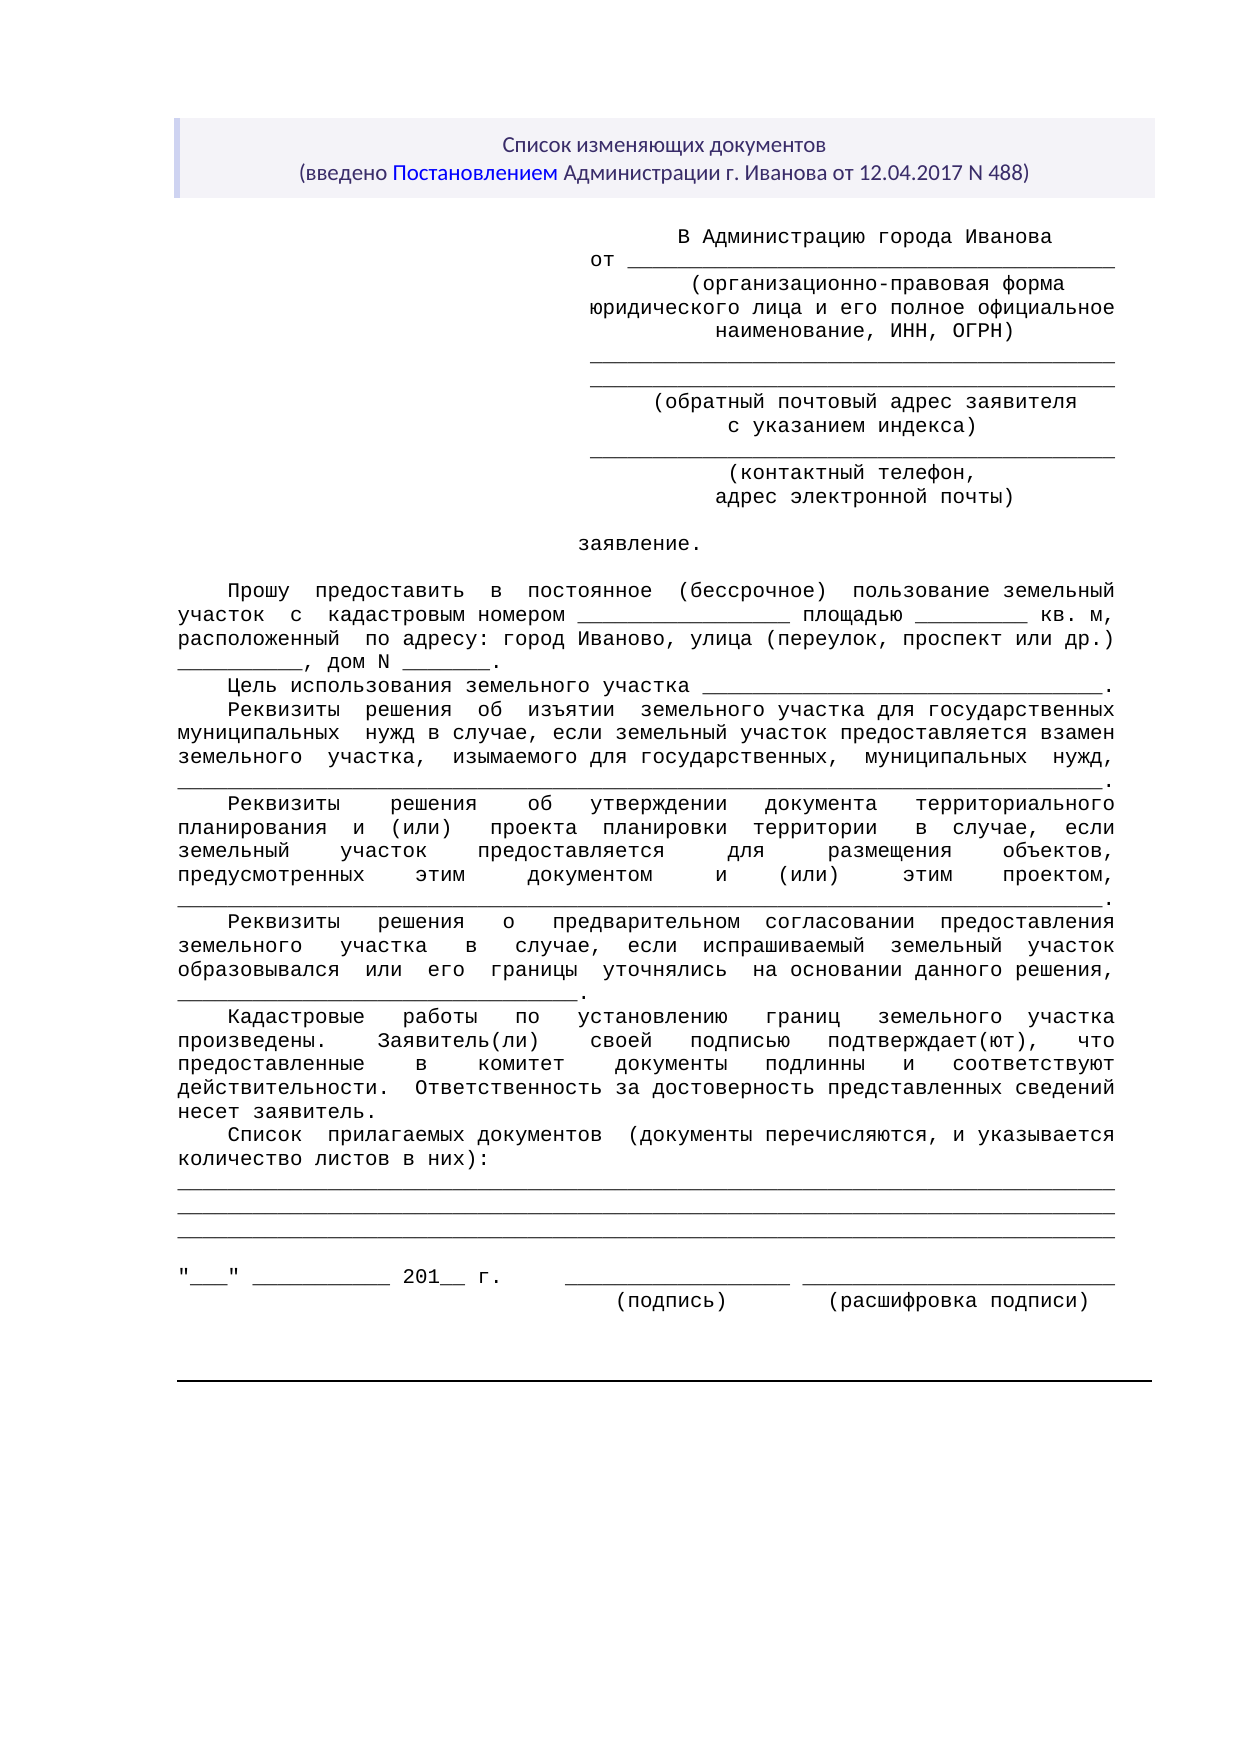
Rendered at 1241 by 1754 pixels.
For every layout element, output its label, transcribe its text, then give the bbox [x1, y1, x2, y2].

text (подпись) (расшифровка подписи) [177, 1290, 1152, 1313]
text Реквизиты решения об изъятии земельного участка для государственных [177, 699, 1152, 722]
text __________________________________________ [177, 368, 1152, 391]
text заявление. [177, 533, 1152, 557]
text (организационно-правовая форма [177, 273, 1152, 297]
text (контактный телефон, [177, 462, 1152, 486]
text Прошу предоставить в постоянное (бессрочное) пользование земельный [177, 580, 1152, 604]
text земельного участка, изымаемого для государственных, муниципальных нужд, [177, 746, 1152, 769]
text Реквизиты решения об утверждении документа территориального [177, 793, 1152, 817]
text наименование, ИНН, ОГРН) [177, 320, 1152, 344]
text несет заявитель. [177, 1101, 1152, 1124]
text предусмотренных этим документом и (или) этим проектом, [177, 864, 1152, 888]
text планирования и (или) проекта планировки территории в случае, если [177, 817, 1152, 841]
text участок с кадастровым номером _________________ площадью _________ кв. м, [177, 604, 1152, 628]
text Реквизиты решения о предварительном согласовании предоставления [177, 911, 1152, 935]
text адрес электронной почты) [177, 486, 1152, 509]
text предоставленные в комитет документы подлинны и соответствуют [177, 1053, 1152, 1077]
text (обратный почтовый адрес заявителя [177, 391, 1152, 415]
text расположенный по адресу: город Иваново, улица (переулок, проспект или др.) [177, 628, 1152, 651]
text В Администрацию города Иванова [177, 226, 1152, 249]
text __________, дом N _______. [177, 651, 1152, 675]
text ___________________________________________________________________________ [177, 1195, 1152, 1219]
text земельного участка в случае, если испрашиваемый земельный участок [177, 935, 1152, 959]
text действительности. Ответственность за достоверность представленных сведений [177, 1077, 1152, 1101]
text с указанием индекса) [177, 415, 1152, 438]
text "___" ___________ 201__ г. __________________ _________________________ [177, 1266, 1152, 1290]
text __________________________________________ [177, 344, 1152, 368]
text количество листов в них): [177, 1148, 1152, 1172]
text образовывался или его границы уточнялись на основании данного решения, [177, 959, 1152, 982]
text ___________________________________________________________________________ [177, 1172, 1152, 1195]
text Кадастровые работы по установлению границ земельного участка [177, 1006, 1152, 1030]
text юридического лица и его полное официальное [177, 297, 1152, 320]
text ________________________________. [177, 982, 1152, 1006]
text Цель использования земельного участка ________________________________. [177, 675, 1152, 699]
text муниципальных нужд в случае, если земельный участок предоставляется взамен [177, 722, 1152, 746]
table_header Список изменяющих документов (введено Постановлением Администрации г. Иванова от 12.04.2017 N 488) [180, 118, 1149, 198]
text произведены. Заявитель(ли) своей подписью подтверждает(ют), что [177, 1030, 1152, 1053]
text земельный участок предоставляется для размещения объектов, [177, 841, 1152, 864]
text от _______________________________________ [177, 249, 1152, 273]
text Список прилагаемых документов (документы перечисляются, и указывается [177, 1124, 1152, 1148]
text __________________________________________________________________________. [177, 888, 1152, 911]
text ___________________________________________________________________________ [177, 1219, 1152, 1242]
text __________________________________________ [177, 438, 1152, 462]
text __________________________________________________________________________. [177, 769, 1152, 793]
